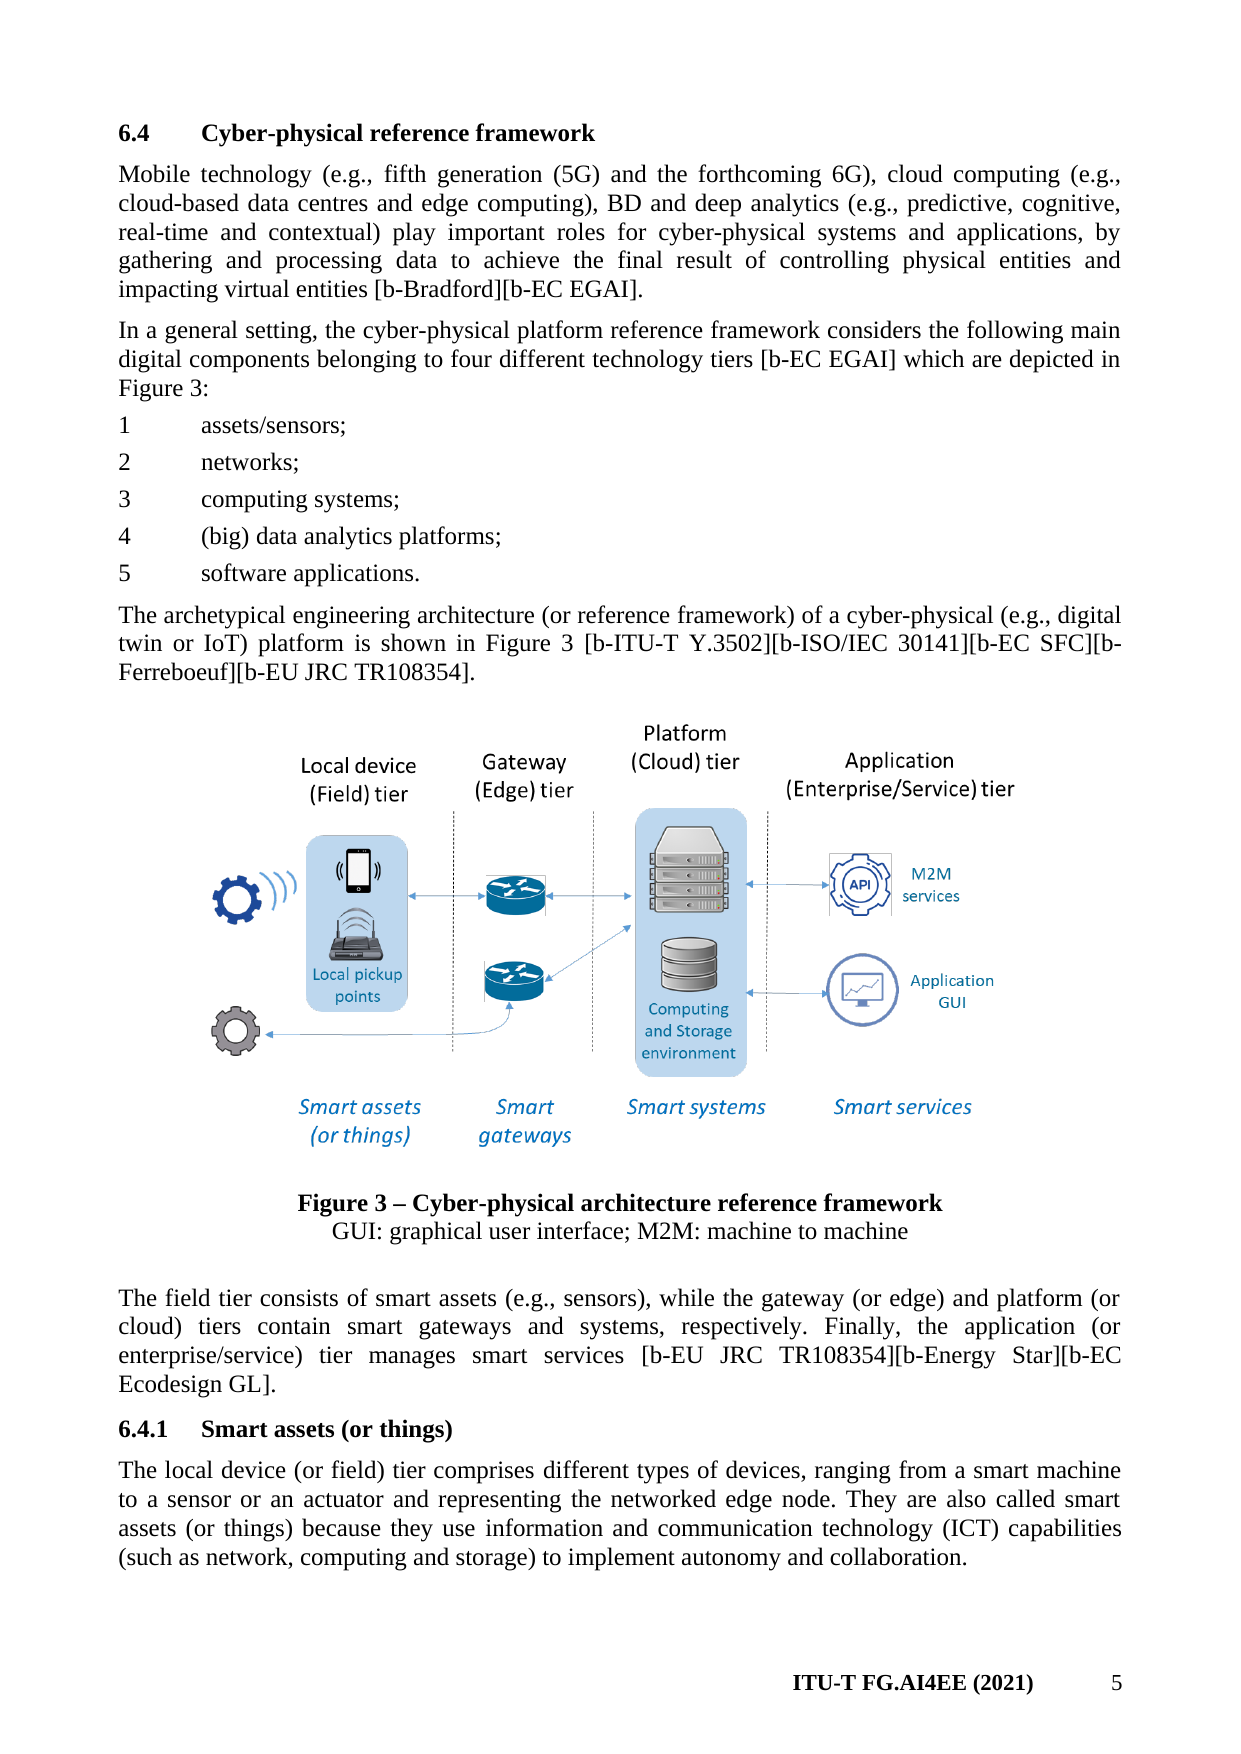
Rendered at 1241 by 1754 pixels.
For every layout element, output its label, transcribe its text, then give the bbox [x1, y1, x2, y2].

title The field tier consists of smart assets (e.g., sensors), while the gateway (or edge) and platform (or cloud) tiers contain smart gateways and systems, respectively. Finally, the application (or enterprise/service) tier manages smart services [b-EU JRC TR108354][b-Energy Star][b-EC Ecodesign GL]. [118, 1283, 1122, 1398]
text The archetypical engineering architecture (or reference framework) of a cyber-physical (e.g., digital twin or IoT) platform is shown in Figure 3 [b-ITU-T Y.3502][b-ISO/IEC 30141][b-EC SFC][b-Ferreboeuf][b-EU JRC TR108354]. [118, 600, 1122, 686]
text The local device (or field) tier comprises different types of devices, ranging from a smart machine to a sensor or an actuator and representing the networked edge node. They are also called smart assets (or things) because they use information and communication technology (ICT) capabilities (such as network, computing and storage) to implement autonomy and collaboration. [118, 1456, 1122, 1571]
text Mobile technology (e.g., fifth generation (5G) and the forthcoming 6G), cloud computing (e.g., cloud-based data centres and edge computing), BD and deep analytics (e.g., predictive, cognitive, real-time and contextual) play important roles for cyber-physical systems and applications, by gathering and processing data to achieve the final result of controlling physical entities and impacting virtual entities [b-Bradford][b-EC EGAI]. [118, 159, 1122, 303]
text 3 computing systems; [118, 484, 1122, 513]
subtitle 6.4 Cyber-physical reference framework [118, 118, 1122, 147]
text In a general setting, the cyber-physical platform reference framework considers the following main digital components belonging to four different technology tiers [b-EC EGAI] which are depicted in Figure 3: [118, 316, 1122, 402]
text 2 networks; [118, 447, 1122, 476]
text 5 software applications. [118, 558, 1122, 587]
title Figure 3 – Cyber-physical architecture reference framework GUI: graphical user interface; M2M: machine to machine [118, 1188, 1122, 1245]
text 4 (big) data analytics platforms; [118, 521, 1122, 550]
text 1 assets/sensors; [118, 410, 1122, 439]
subtitle 6.4.1 Smart assets (or things) [118, 1414, 1122, 1443]
picture [211, 711, 1029, 1163]
